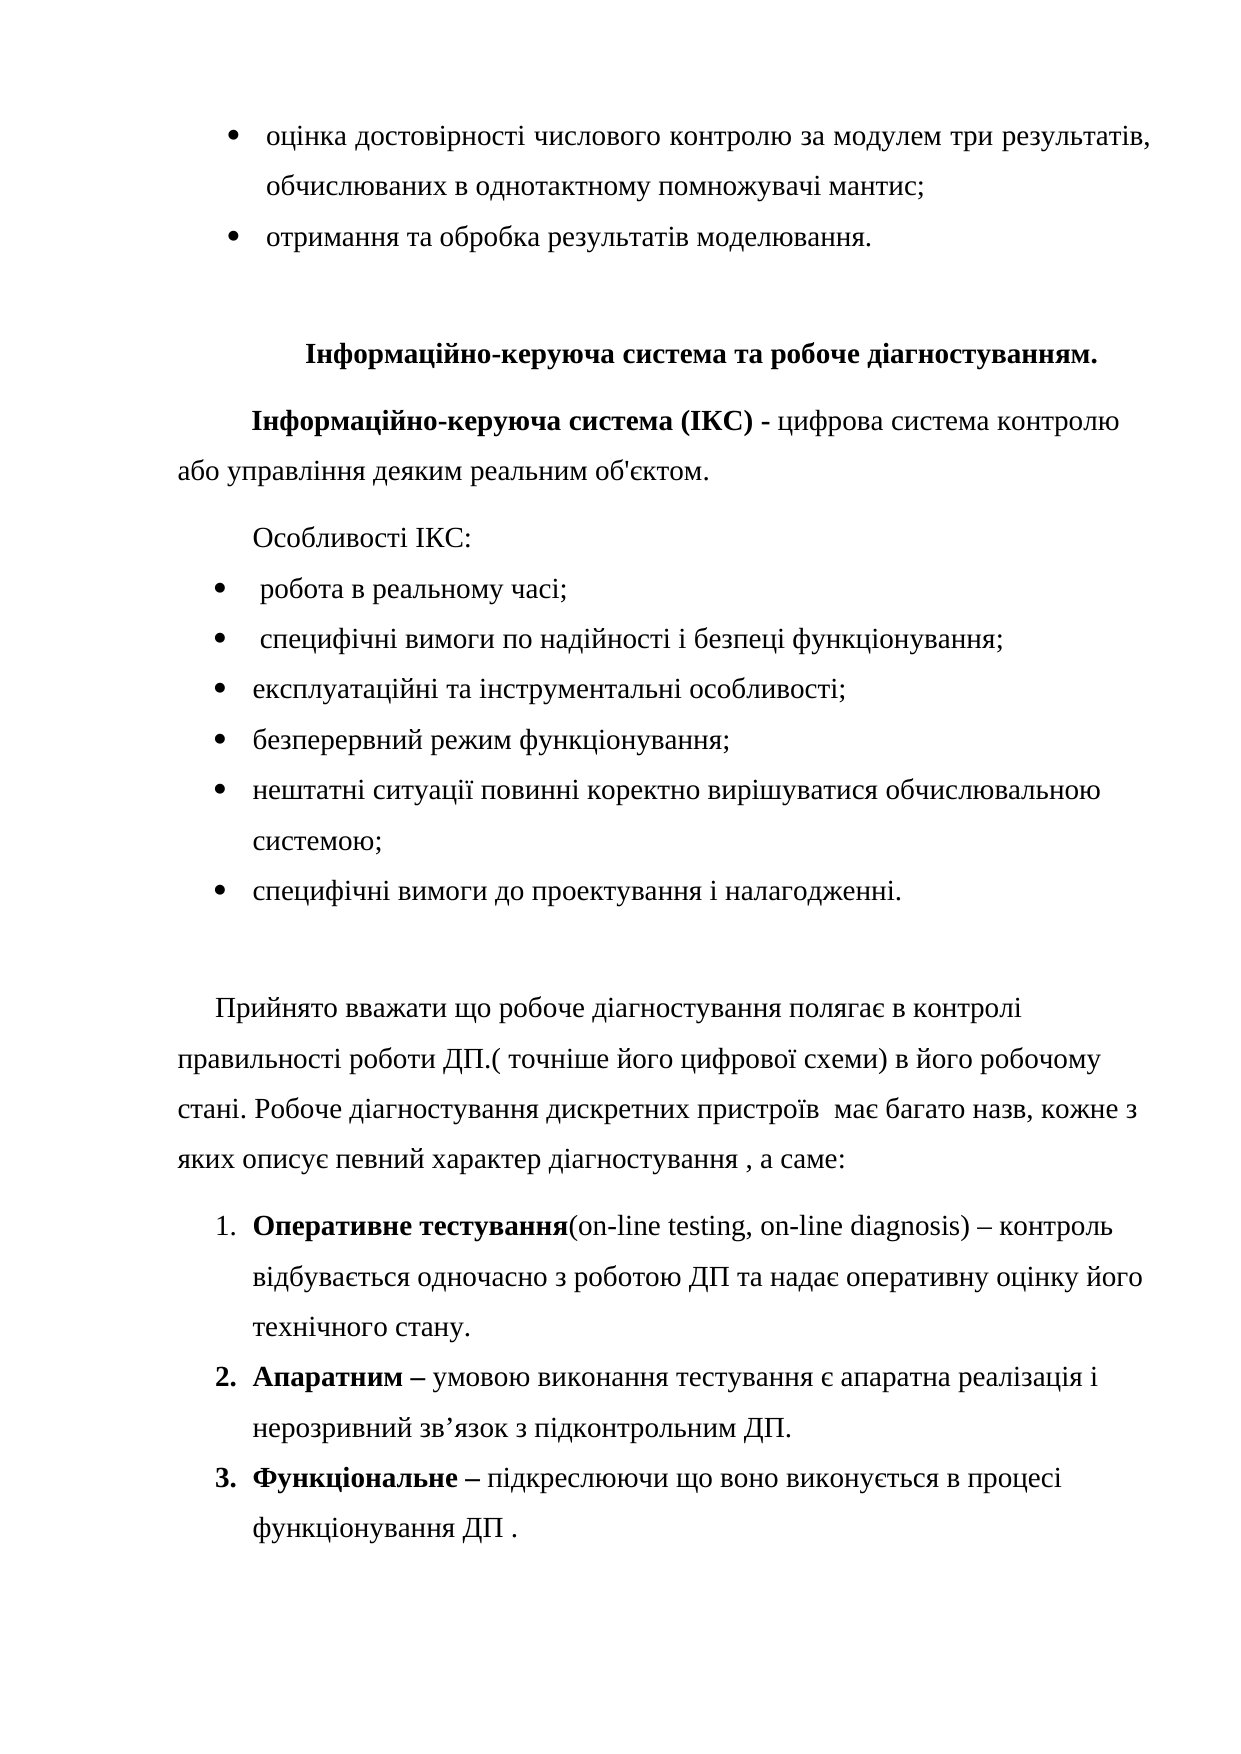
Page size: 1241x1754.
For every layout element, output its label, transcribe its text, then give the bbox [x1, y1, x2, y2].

list оцінка достовірності числового контролю за модулем три результатів, обчислюваних в однотактному помножувачі мантис; [228, 118, 1152, 202]
text Інформаційно-керуюча система та робоче діагностуванням. [177, 336, 1152, 370]
list специфічні вимоги до проектування і налагодженні. [215, 873, 1152, 907]
text Інформаційно-керуюча система (ІКС) - цифрова система контролю або управління деяким реальним об'єктом. [177, 403, 1152, 487]
list отримання та обробка результатів моделювання. [228, 219, 1152, 252]
list специфічні вимоги по надійності і безпеці функціонування; [215, 621, 1152, 655]
list безперервний режим функціонування; [215, 722, 1152, 756]
list Оперативне тестування(on-line testing, on-line diagnosis) – контроль відбувається одночасно з роботою ДП та надає оперативну оцінку його технічного стану. [215, 1208, 1152, 1343]
text Прийнято вважати що робоче діагностування полягає в контролі правильності роботи ДП.( точніше його цифрової схеми) в його робочому стані. Робоче діагностування дискретних пристроїв має багато назв, кожне з яких описує певний характер діагностування , а саме: [177, 991, 1152, 1175]
list нештатні ситуації повинні коректно вирішуватися обчислювальною системою; [215, 772, 1152, 856]
list експлуатаційні та інструментальні особливості; [215, 672, 1152, 705]
list Функціональне – підкреслюючи що воно виконується в процесі функціонування ДП . [215, 1460, 1152, 1544]
list робота в реальному часі; [215, 571, 1152, 604]
list Особливості ІКС: [252, 521, 1152, 554]
list Апаратним – умовою виконання тестування є апаратна реалізація і нерозривний зв’язок з підконтрольним ДП. [215, 1359, 1152, 1443]
